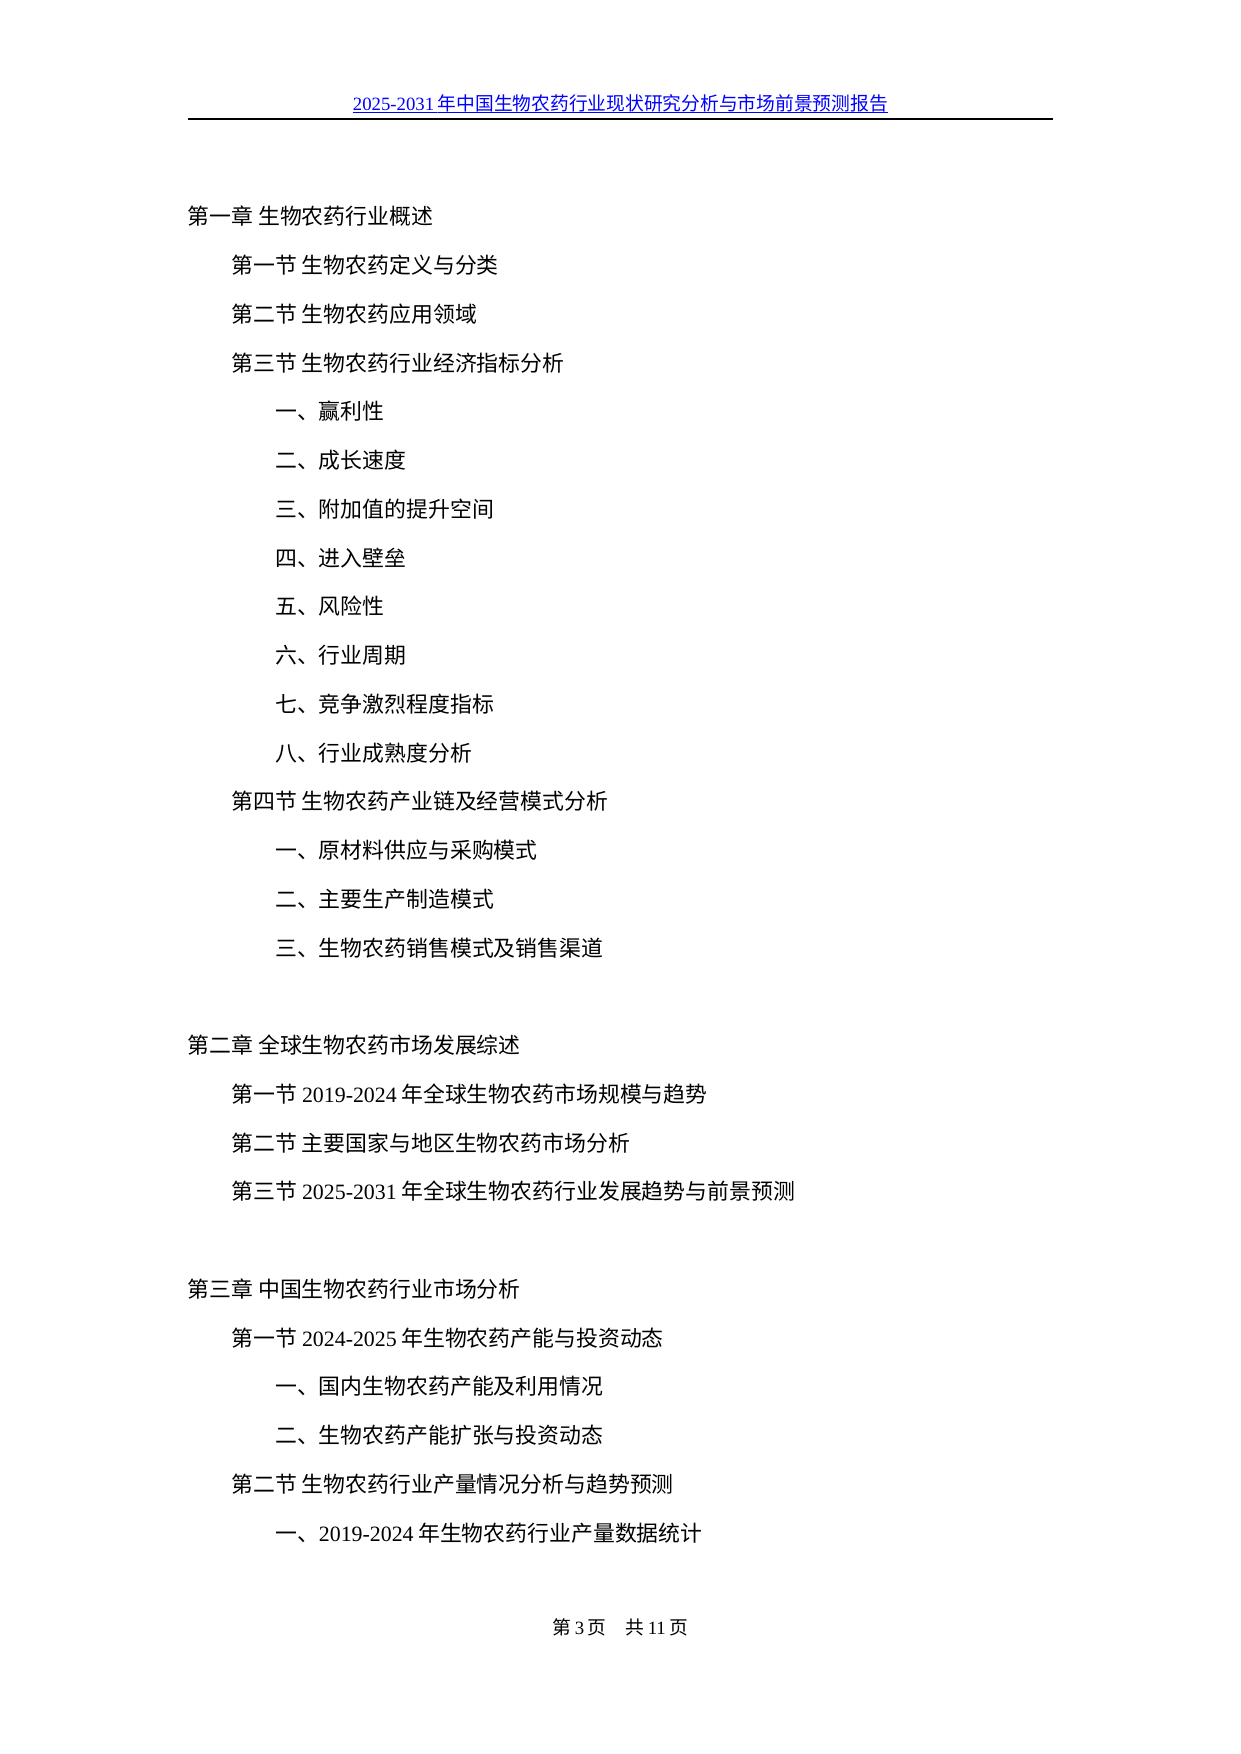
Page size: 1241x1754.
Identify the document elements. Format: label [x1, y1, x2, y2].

text [187, 150, 1053, 1548]
